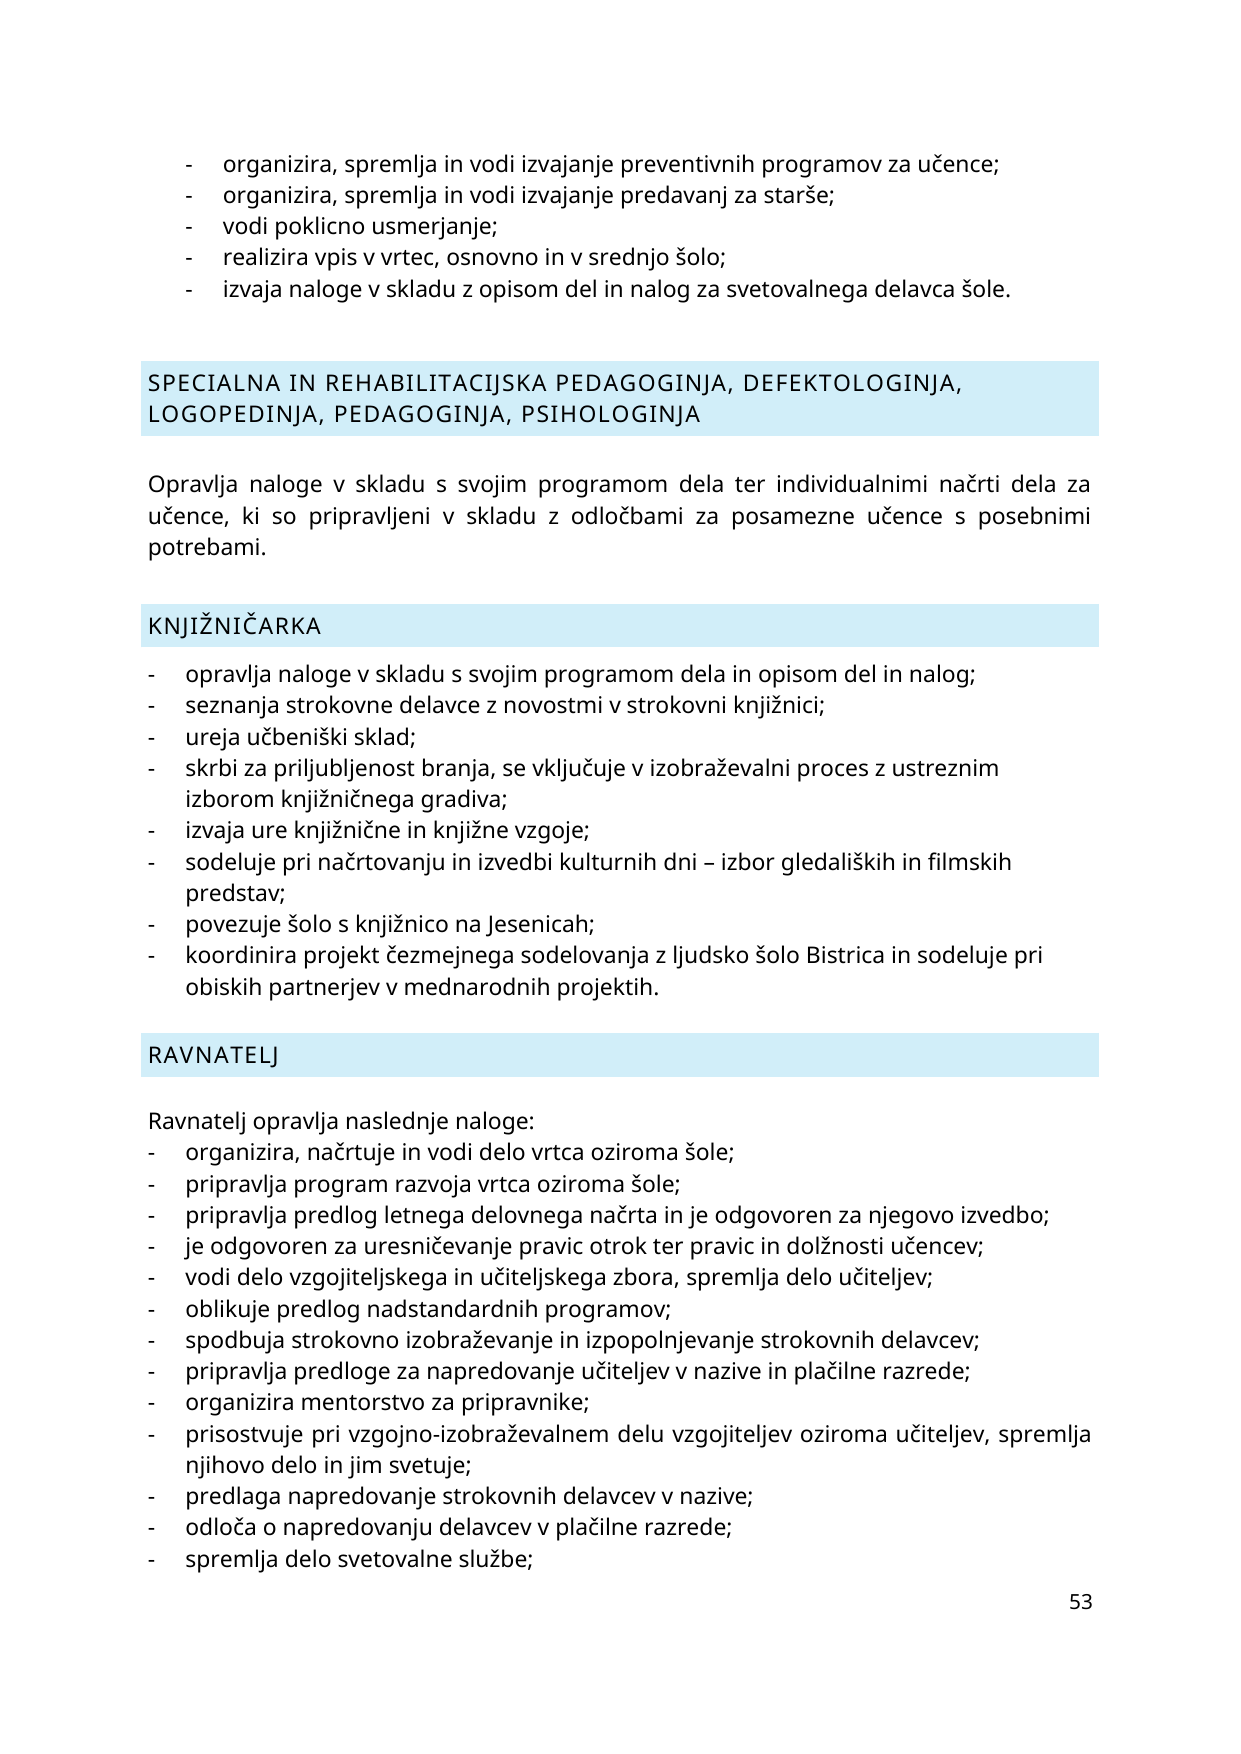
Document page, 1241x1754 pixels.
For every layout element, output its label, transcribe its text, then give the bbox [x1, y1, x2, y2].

list opravlja naloge v skladu s svojim programom dela in opisom del in nalog; [148, 658, 1093, 689]
list realizira vpis v vrtec, osnovno in v srednjo šolo; [185, 241, 1093, 273]
list spremlja delo svetovalne službe; [148, 1543, 1093, 1574]
list vodi poklicno usmerjanje; [185, 210, 1093, 241]
text Ravnatelj opravlja naslednje naloge: [148, 1105, 1093, 1136]
list prisostvuje pri vzgojno-izobraževalnem delu vzgojiteljev oziroma učiteljev, spremlja njihovo delo in jim svetuje; [148, 1418, 1093, 1480]
list izvaja naloge v skladu z opisom del in nalog za svetovalnega delavca šole. [185, 273, 1093, 304]
list povezuje šolo s knjižnico na Jesenicah; [148, 908, 1093, 939]
list vodi delo vzgojiteljskega in učiteljskega zbora, spremlja delo učiteljev; [148, 1261, 1093, 1293]
subtitle Knjižničarka [148, 610, 1093, 641]
list pripravlja predloge za napredovanje učiteljev v nazive in plačilne razrede; [148, 1355, 1093, 1386]
list izvaja ure knjižnične in knjižne vzgoje; [148, 814, 1093, 845]
list odloča o napredovanju delavcev v plačilne razrede; [148, 1511, 1093, 1543]
list seznanja strokovne delavce z novostmi v strokovni knjižnici; [148, 689, 1093, 720]
list organizira, načrtuje in vodi delo vrtca oziroma šole; [148, 1136, 1093, 1168]
list skrbi za priljubljenost branja, se vključuje v izobraževalni proces z ustreznim izborom knjižničnega gradiva; [148, 752, 1093, 814]
text Opravlja naloge v skladu s svojim programom dela ter individualnimi načrti dela za učence, ki so pripravljeni v skladu z odločbami za posamezne učence s posebnimi potrebami. [148, 468, 1093, 562]
list spodbuja strokovno izobraževanje in izpopolnjevanje strokovnih delavcev; [148, 1324, 1093, 1355]
list organizira, spremlja in vodi izvajanje predavanj za starše; [185, 179, 1093, 210]
list organizira, spremlja in vodi izvajanje preventivnih programov za učence; [185, 148, 1093, 179]
list sodeluje pri načrtovanju in izvedbi kulturnih dni – izbor gledaliških in filmskih predstav; [148, 845, 1093, 908]
list oblikuje predlog nadstandardnih programov; [148, 1293, 1093, 1324]
list pripravlja program razvoja vrtca oziroma šole; [148, 1168, 1093, 1199]
list je odgovoren za uresničevanje pravic otrok ter pravic in dolžnosti učencev; [148, 1230, 1093, 1261]
list predlaga napredovanje strokovnih delavcev v nazive; [148, 1480, 1093, 1511]
subtitle LOGOPEDINJA, PEDAGOGINJA, PSIHOLOGINJA [148, 392, 1093, 429]
list ureja učbeniški sklad; [148, 720, 1093, 752]
list pripravlja predlog letnega delovnega načrta in je odgovoren za njegovo izvedbo; [148, 1199, 1093, 1230]
list koordinira projekt čezmejnega sodelovanja z ljudsko šolo Bistrica in sodeluje pri obiskih partnerjev v mednarodnih projektih. [148, 939, 1093, 1002]
list organizira mentorstvo za pripravnike; [148, 1386, 1093, 1418]
subtitle SPECIALNA IN REHABILITACIJSKA PEDAGOGINJA, DEFEKTOLOGINJA, [148, 367, 1093, 392]
subtitle Ravnatelj [148, 1039, 1093, 1070]
